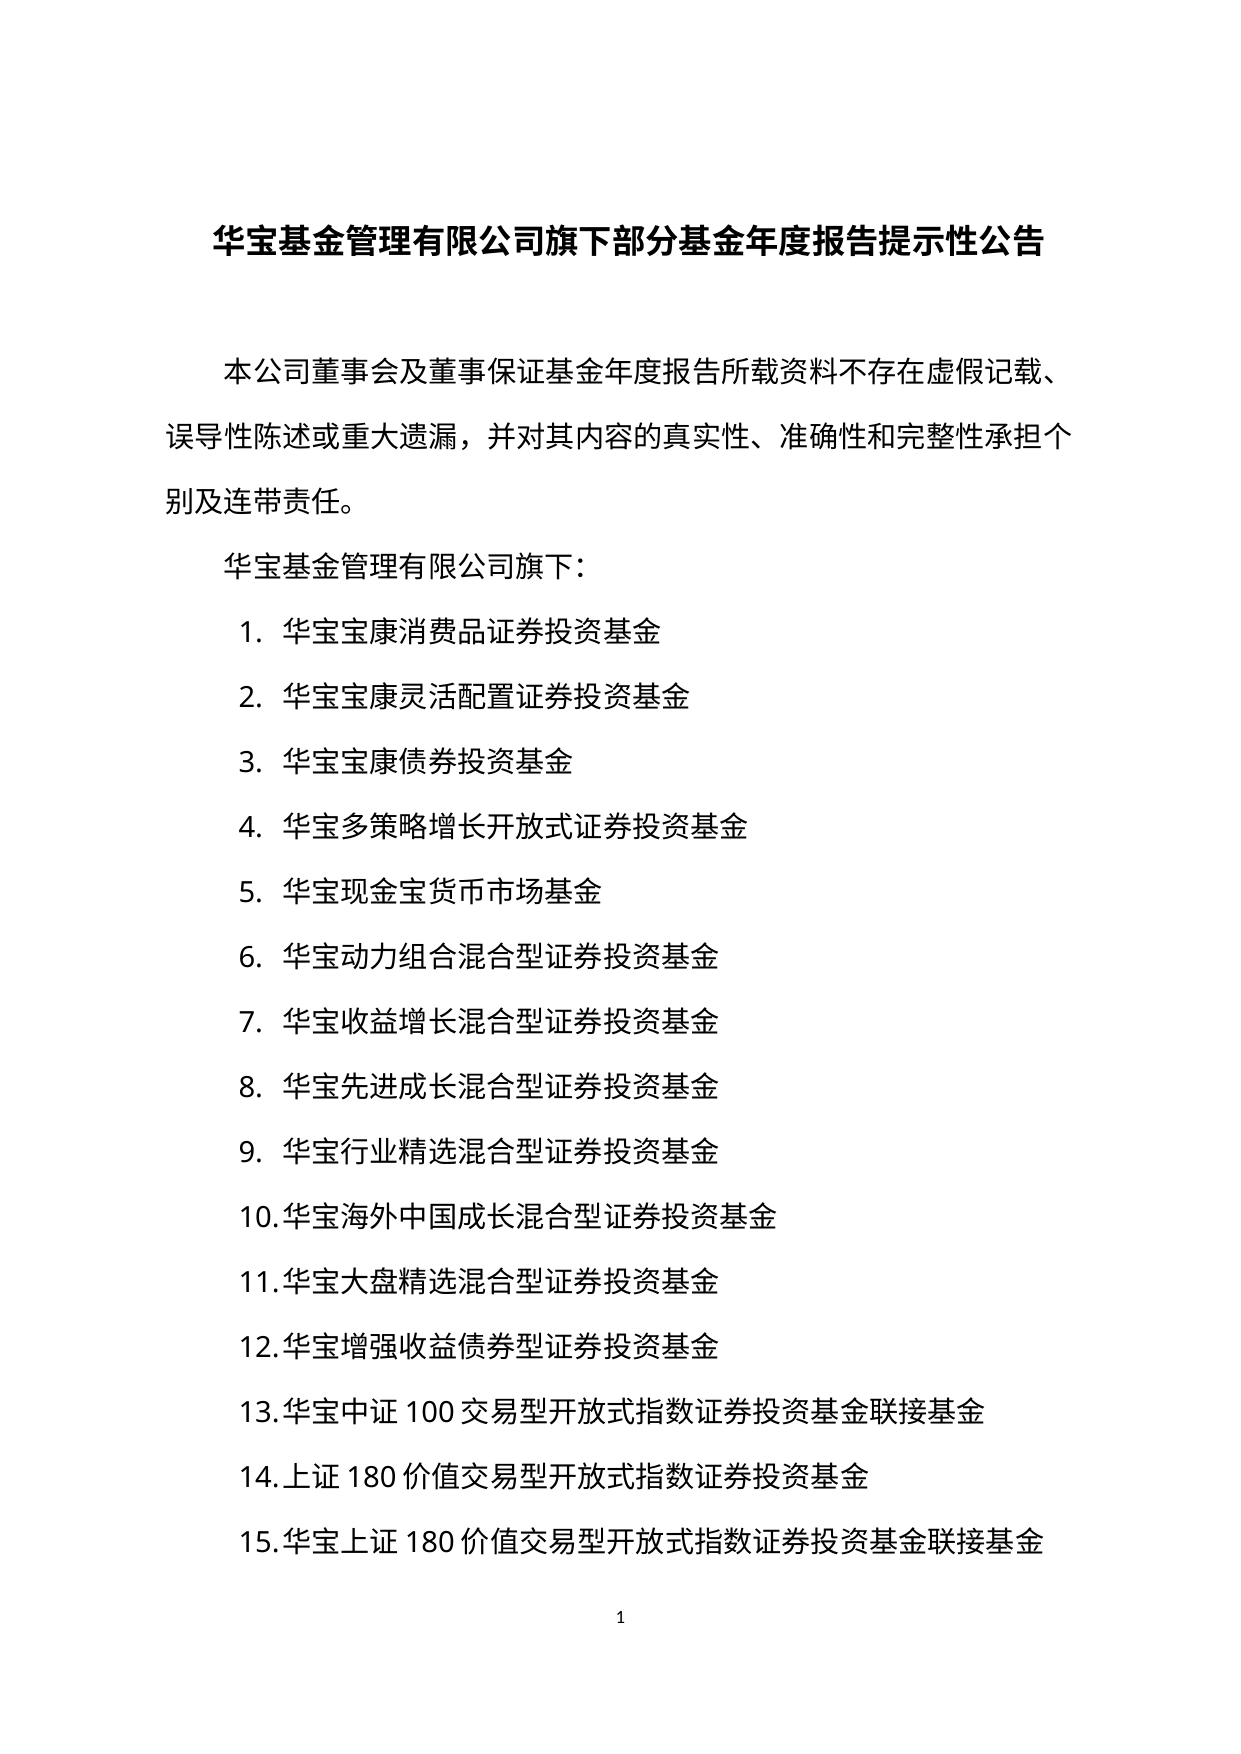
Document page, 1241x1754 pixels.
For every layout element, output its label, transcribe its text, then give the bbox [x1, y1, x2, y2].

list 华宝海外中国成长混合型证券投资基金 [238, 1182, 1075, 1247]
list 华宝上证180价值交易型开放式指数证券投资基金联接基金 [238, 1507, 1075, 1572]
list 华宝动力组合混合型证券投资基金 [238, 922, 1075, 987]
list 华宝先进成长混合型证券投资基金 [238, 1052, 1075, 1117]
list 华宝宝康债券投资基金 [238, 727, 1075, 792]
list 华宝收益增长混合型证券投资基金 [238, 987, 1075, 1052]
list 华宝大盘精选混合型证券投资基金 [238, 1247, 1075, 1312]
list 华宝宝康灵活配置证券投资基金 [238, 662, 1075, 727]
text 华宝基金管理有限公司旗下部分基金年度报告提示性公告 [165, 207, 1075, 272]
list 华宝行业精选混合型证券投资基金 [238, 1117, 1075, 1182]
list 华宝中证100交易型开放式指数证券投资基金联接基金 [238, 1377, 1075, 1442]
list 华宝增强收益债券型证券投资基金 [238, 1312, 1075, 1377]
list 华宝宝康消费品证券投资基金 [238, 597, 1075, 662]
list 华宝现金宝货币市场基金 [238, 857, 1075, 922]
text 华宝基金管理有限公司旗下： [165, 532, 1075, 597]
list 华宝多策略增长开放式证券投资基金 [238, 792, 1075, 857]
list 上证180价值交易型开放式指数证券投资基金 [238, 1442, 1075, 1507]
text 本公司董事会及董事保证基金年度报告所载资料不存在虚假记载、误导性陈述或重大遗漏，并对其内容的真实性、准确性和完整性承担个别及连带责任。 [165, 337, 1075, 532]
